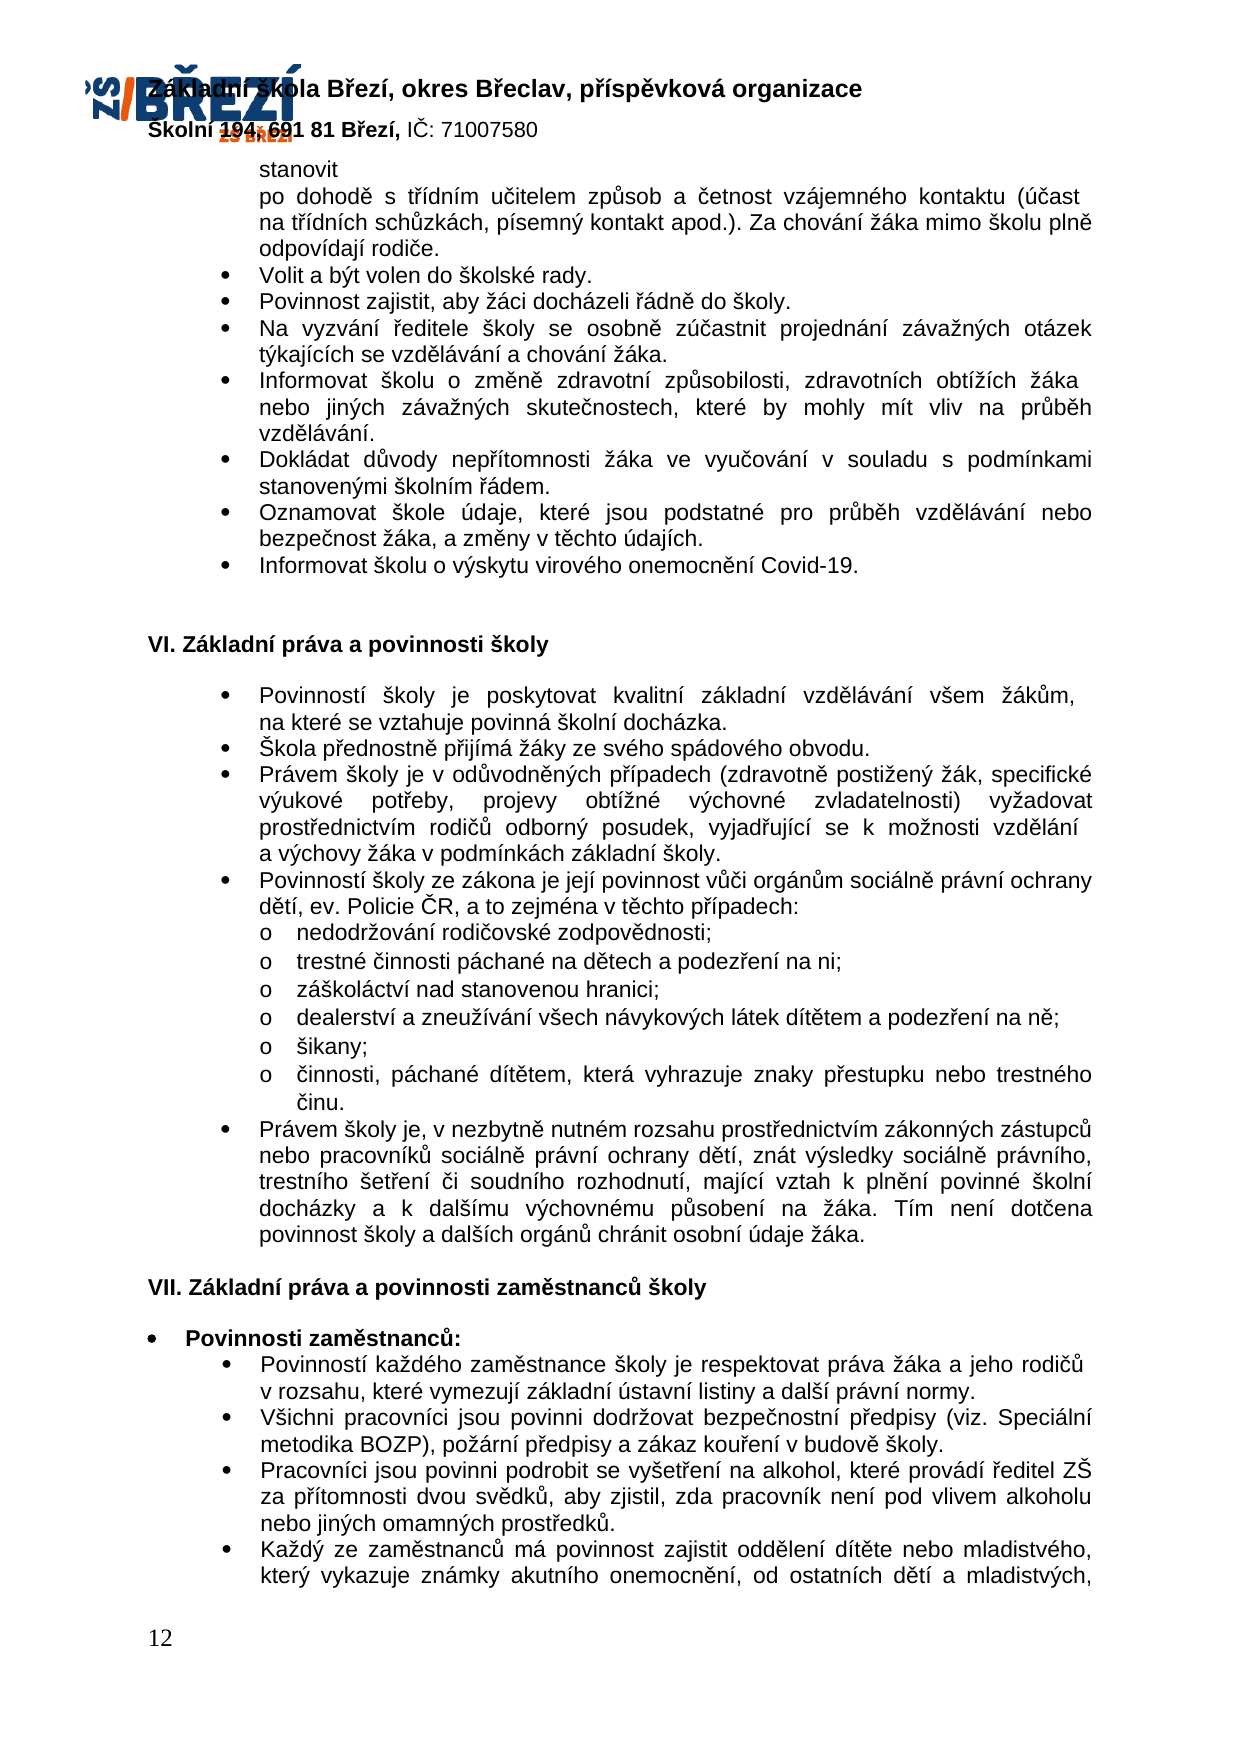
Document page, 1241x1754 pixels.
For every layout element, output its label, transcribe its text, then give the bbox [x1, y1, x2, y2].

list Povinnosti zaměstnanců: [148, 1325, 1093, 1351]
list činnosti, páchané dítětem, která vyhrazuje znaky přestupku nebo trestného činu. [259, 1061, 1093, 1116]
list Právem školy je, v nezbytně nutném rozsahu prostřednictvím zákonných zástupců nebo pracovníků sociálně právní ochrany dětí, znát výsledky sociálně právního, trestního šetření či soudního rozhodnutí, mající vztah k plnění povinné školní docházky a k dalšímu výchovnému působení na žáka. Tím není dotčena povinnost školy a dalších orgánů chránit osobní údaje žáka. [221, 1116, 1093, 1247]
list Pracovníci jsou povinni podrobit se vyšetření na alkohol, které provádí ředitel ZŠ za přítomnosti dvou svědků, aby zjistil, zda pracovník není pod vlivem alkoholu nebo jiných omamných prostředků. [223, 1457, 1093, 1536]
list nedodržování rodičovské zodpovědnosti; [259, 919, 1093, 948]
list Právem školy je v odůvodněných případech (zdravotně postižený žák, specifické výukové potřeby, projevy obtížné výchovné zvladatelnosti) vyžadovat prostřednictvím rodičů odborný posudek, vyjadřující se k možnosti vzdělání a výchovy žáka v podmínkách základní školy. [221, 761, 1093, 867]
list šikany; [259, 1033, 1093, 1061]
list Informovat školu o výskytu virového onemocnění Covid-19. [221, 552, 1093, 578]
list Povinností školy je poskytovat kvalitní základní vzdělávání všem žákům, na které se vztahuje povinná školní docházka. [221, 682, 1093, 735]
list Oznamovat škole údaje, které jsou podstatné pro průběh vzdělávání nebo bezpečnost žáka, a změny v těchto údajích. [221, 499, 1093, 552]
text VII. Základní práva a povinnosti zaměstnanců školy [148, 1274, 1093, 1300]
list Informovat školu o změně zdravotní způsobilosti, zdravotních obtížích žáka nebo jiných závažných skutečnostech, které by mohly mít vliv na průběh vzdělávání. [221, 367, 1093, 446]
list Dokládat důvody nepřítomnosti žáka ve vyučování v souladu s podmínkami stanovenými školním řádem. [221, 446, 1093, 499]
list trestné činnosti páchané na dětech a podezření na ni; [259, 948, 1093, 976]
list Povinností školy ze zákona je její povinnost vůči orgánům sociálně právní ochrany dětí, ev. Policie ČR, a to zejména v těchto případech: [221, 867, 1093, 919]
list Na vyzvání ředitele školy se osobně zúčastnit projednání závažných otázek týkajících se vzdělávání a chování žáka. [221, 314, 1093, 367]
list Škola přednostně přijímá žáky ze svého spádového obvodu. [221, 735, 1093, 761]
picture [85, 64, 302, 143]
text VI. Základní práva a povinnosti školy [148, 631, 1093, 657]
list Povinností každého zaměstnance školy je respektovat práva žáka a jeho rodičů v rozsahu, které vymezují základní ústavní listiny a další právní normy. [223, 1351, 1093, 1404]
list dealerství a zneužívání všech návykových látek dítětem a podezření na ně; [259, 1004, 1093, 1033]
list Volit a být volen do školské rady. [221, 262, 1093, 288]
list záškoláctví nad stanovenou hranici; [259, 976, 1093, 1004]
list Povinnost zajistit, aby žáci docházeli řádně do školy. [221, 288, 1093, 314]
list Všichni pracovníci jsou povinni dodržovat bezpečnostní předpisy (viz. Speciální metodika BOZP), požární předpisy a zákaz kouření v budově školy. [223, 1404, 1093, 1457]
